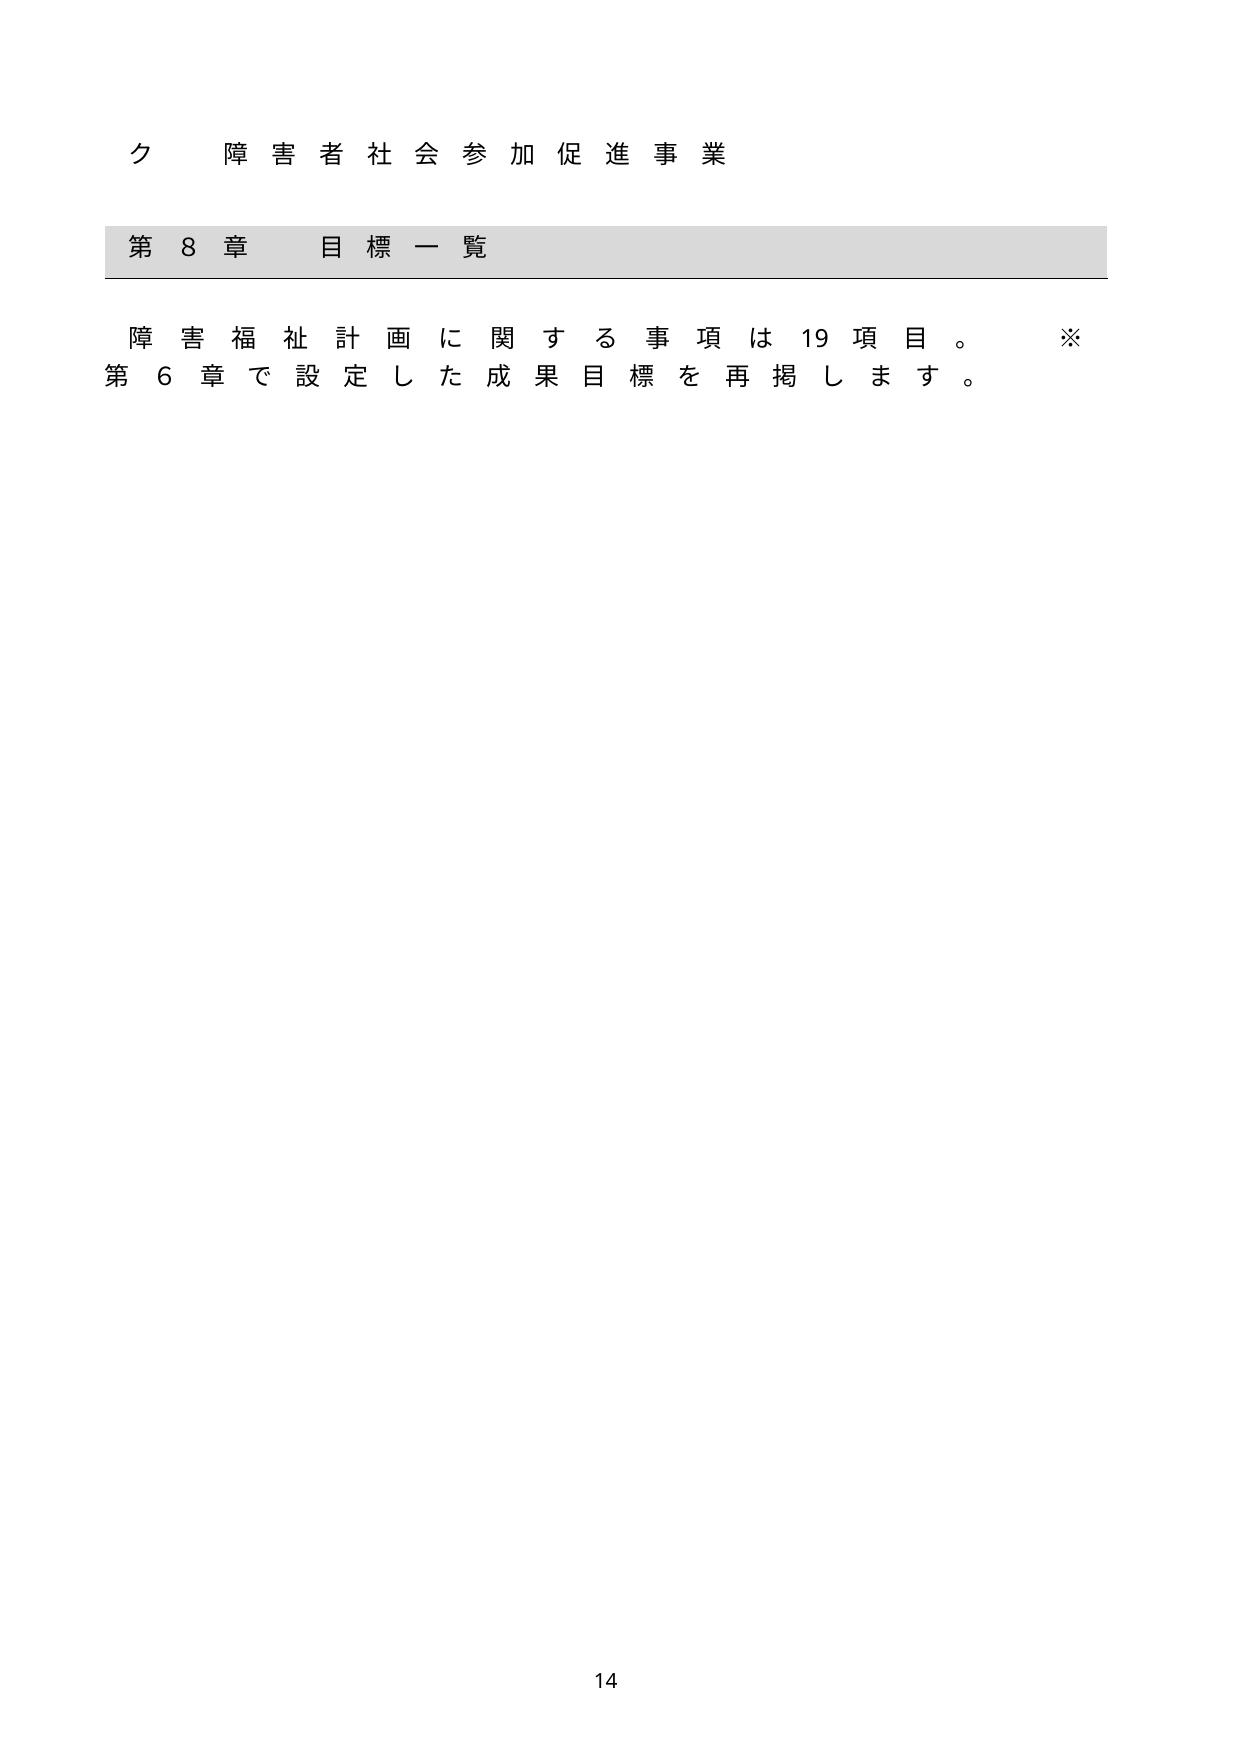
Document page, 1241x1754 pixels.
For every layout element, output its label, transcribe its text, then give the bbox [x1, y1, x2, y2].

text ク 障害者社会参加促進事業 [128, 133, 1106, 171]
text 障害福祉計画に関する事項は19項目。 ※ 第６章で設定した成果目標を再掲します。 [104, 317, 1106, 393]
table_header 第８章 目標一覧 [105, 226, 1107, 278]
